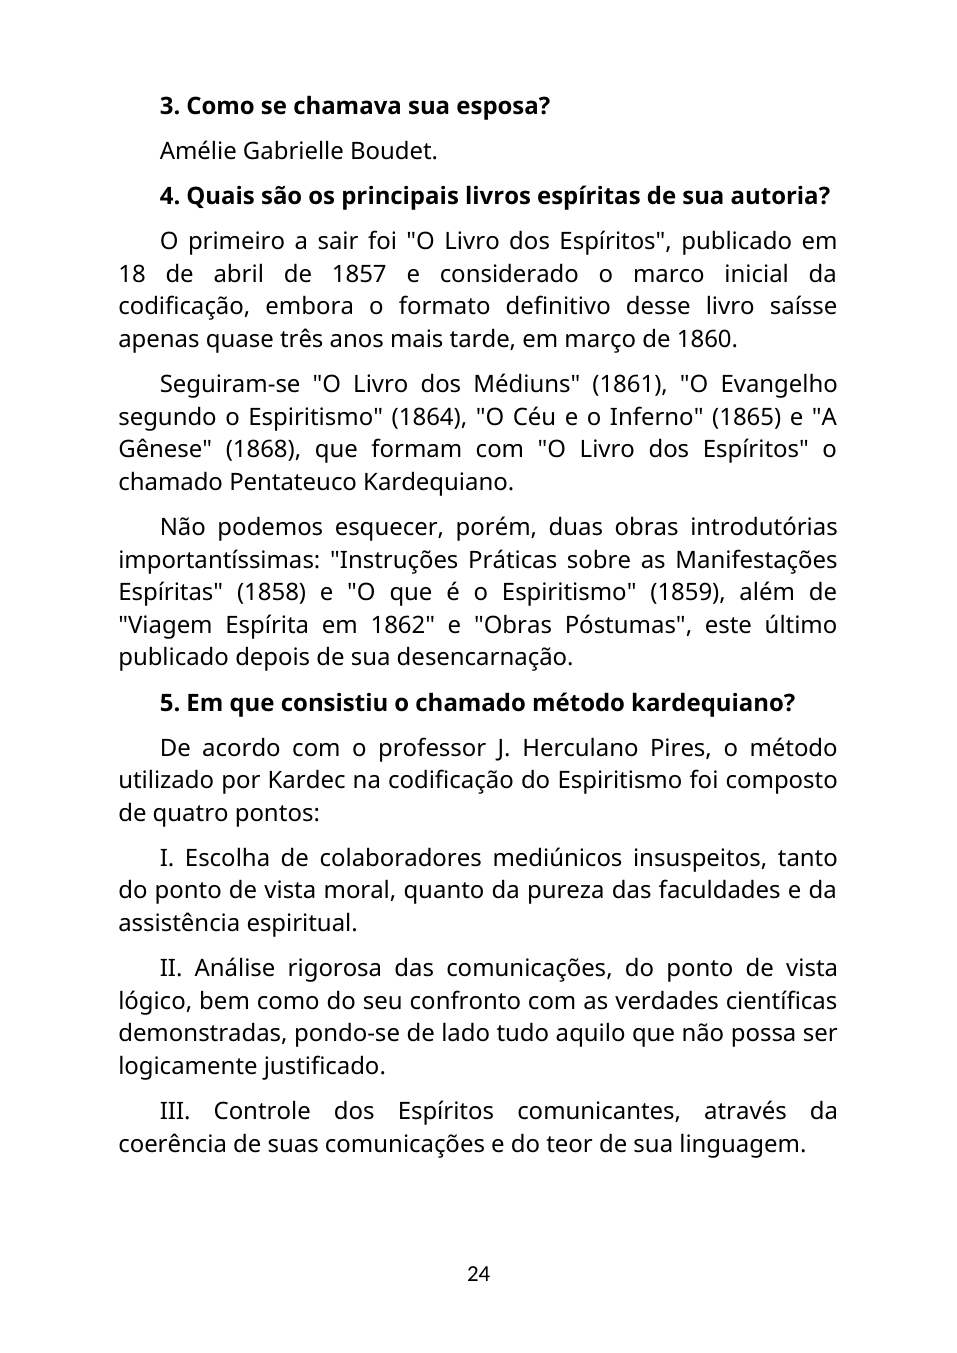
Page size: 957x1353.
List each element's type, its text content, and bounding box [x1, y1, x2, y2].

text III. Controle dos Espíritos comunicantes, através da coerência de suas comunicações e do teor de sua linguagem. [118, 1094, 838, 1159]
text Seguiram-se "O Livro dos Médiuns" (1861), "O Evangelho segundo o Espiritismo" (1864), "O Céu e o Inferno" (1865) e "A Gênese" (1868), que formam com "O Livro dos Espíritos" o chamado Pentateuco Kardequiano. [118, 367, 838, 497]
text I. Escolha de colaboradores mediúnicos insuspeitos, tanto do ponto de vista moral, quanto da pureza das faculdades e da assistência espiritual. [118, 841, 838, 938]
text Não podemos esquecer, porém, duas obras introdutórias importantíssimas: "Instruções Práticas sobre as Manifestações Espíritas" (1858) e "O que é o Espiritismo" (1859), além de "Viagem Espírita em 1862" e "Obras Póstumas", este último publicado depois de sua desencarnação. [118, 510, 838, 673]
text 3. Como se chamava sua esposa? [118, 89, 838, 121]
text 5. Em que consistiu o chamado método kardequiano? [118, 685, 838, 718]
text De acordo com o professor J. Herculano Pires, o método utilizado por Kardec na codificação do Espiritismo foi composto de quatro pontos: [118, 730, 838, 828]
text II. Análise rigorosa das comunicações, do ponto de vista lógico, bem como do seu confronto com as verdades científicas demonstradas, pondo-se de lado tudo aquilo que não possa ser logicamente justificado. [118, 951, 838, 1081]
text 4. Quais são os principais livros espíritas de sua autoria? [118, 179, 838, 211]
text O primeiro a sair foi "O Livro dos Espíritos", publicado em 18 de abril de 1857 e considerado o marco inicial da codificação, embora o formato definitivo desse livro saísse apenas quase três anos mais tarde, em março de 1860. [118, 224, 838, 354]
text Amélie Gabrielle Boudet. [118, 134, 838, 166]
